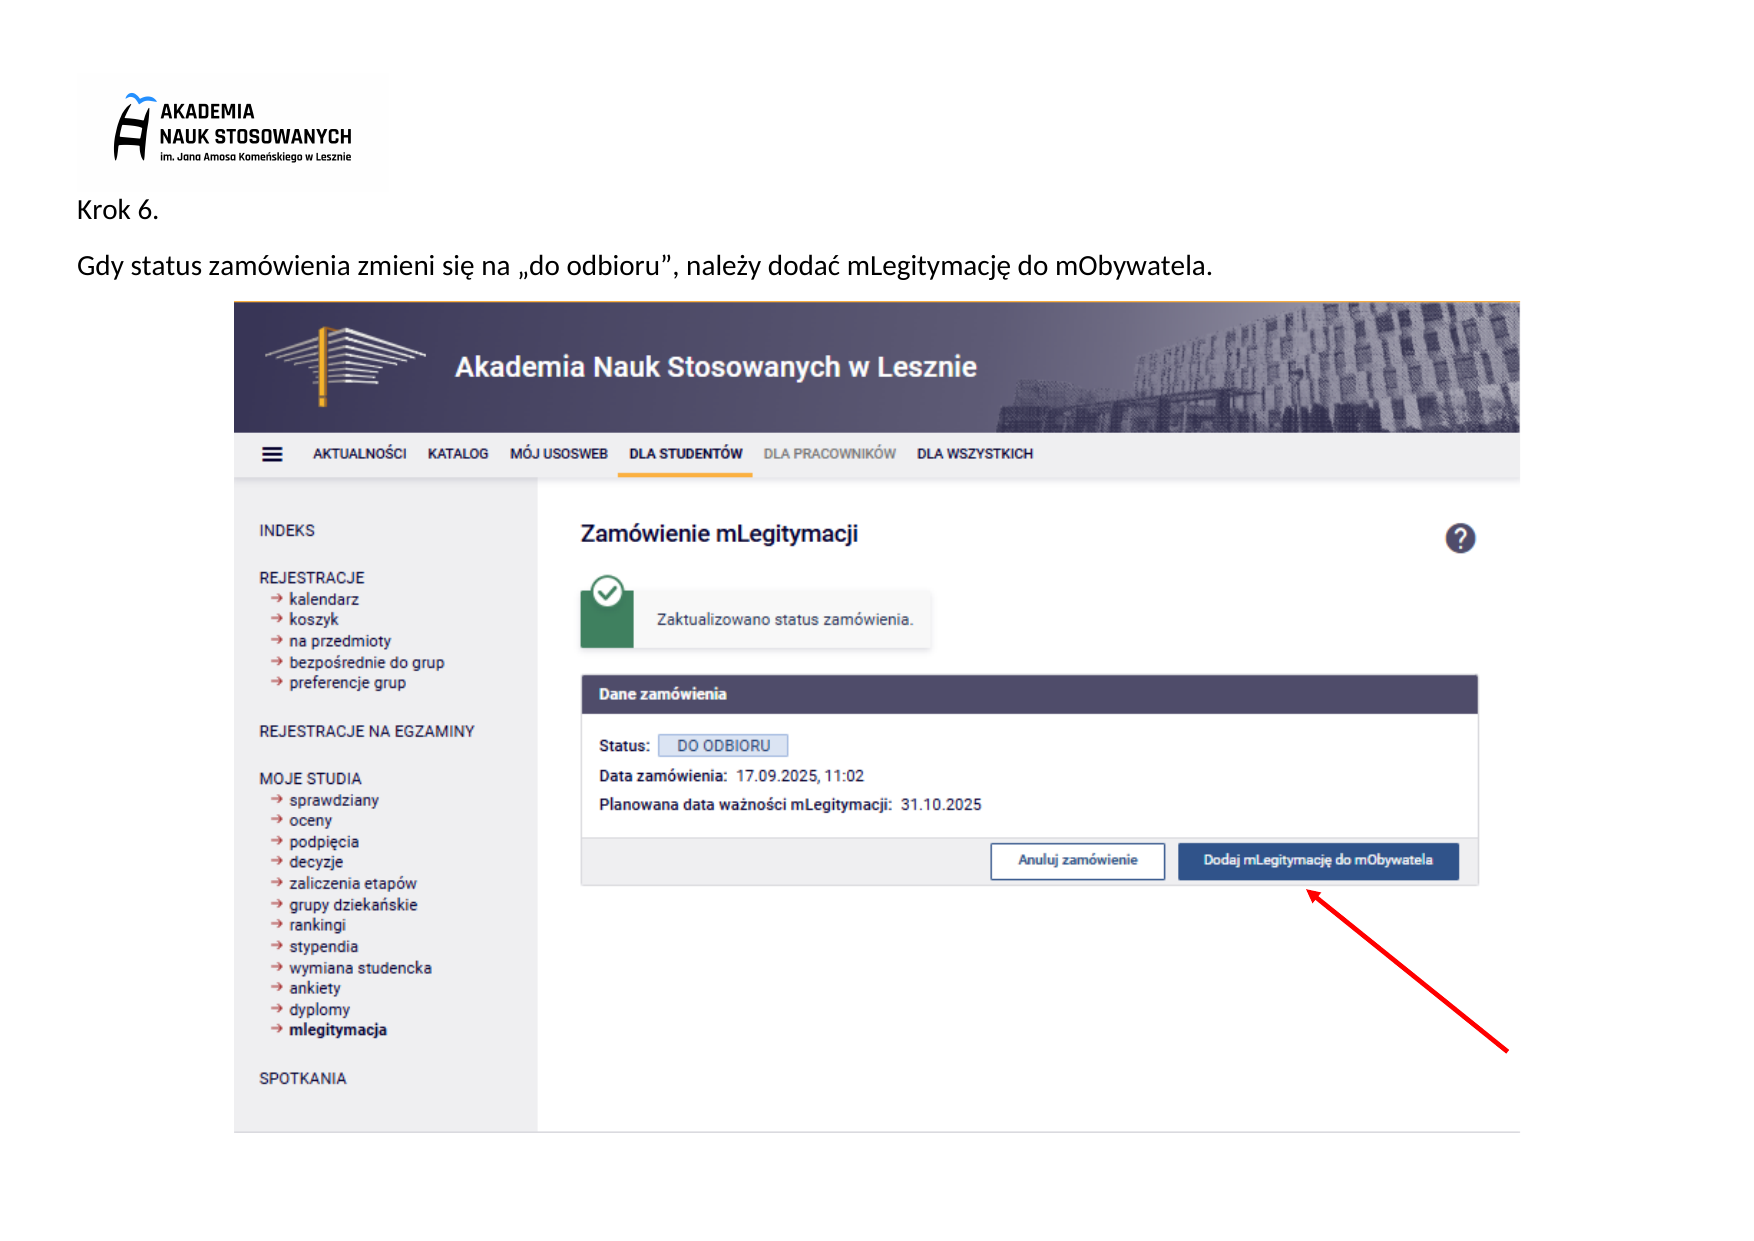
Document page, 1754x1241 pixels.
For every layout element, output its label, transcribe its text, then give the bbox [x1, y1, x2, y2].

text Gdy status zamówienia zmieni się na „do odbioru”, należy dodać mLegitymację do mObywatela. [77, 247, 1677, 282]
picture [76, 73, 390, 192]
text Krok 6. [77, 191, 1677, 227]
picture [234, 301, 1521, 1133]
